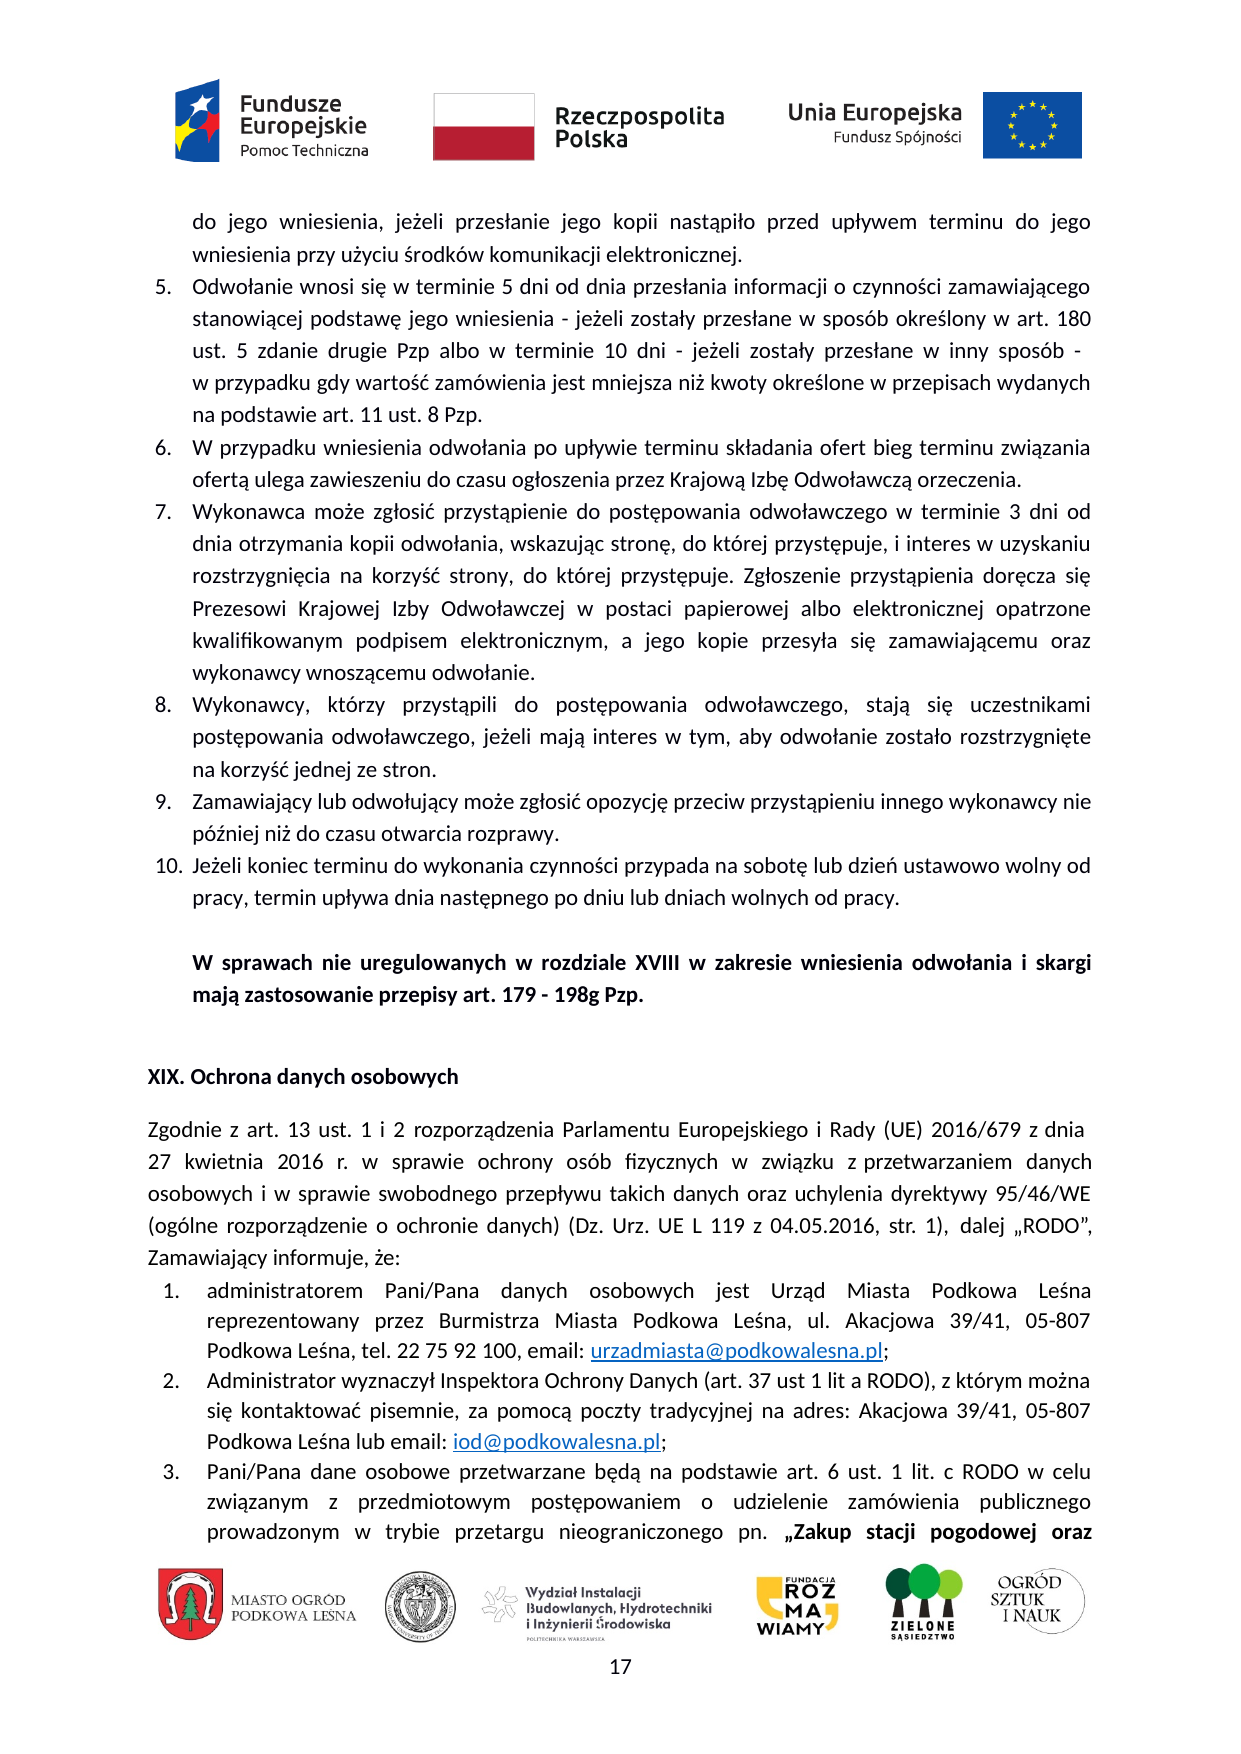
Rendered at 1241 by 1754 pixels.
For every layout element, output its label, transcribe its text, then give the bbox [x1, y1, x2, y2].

list Odwołanie wnosi się w terminie 5 dni od dnia przesłania informacji o czynności zamawiającego stanowiącej podstawę jego wniesienia - jeżeli zostały przesłane w sposób określony w art. 180 ust. 5 zdanie drugie Pzp albo w terminie 10 dni - jeżeli zostały przesłane w inny sposób - w przypadku gdy wartość zamówienia jest mniejsza niż kwoty określone w przepisach wydanych na podstawie art. 11 ust. 8 Pzp. [154, 272, 1093, 429]
list Zamawiający lub odwołujący może zgłosić opozycję przeciw przystąpieniu innego wykonawcy nie później niż do czasu otwarcia rozprawy. [154, 787, 1093, 847]
picture [147, 69, 1089, 162]
list Jeżeli koniec terminu do wykonania czynności przypada na sobotę lub dzień ustawowo wolny od pracy, termin upływa dnia następnego po dniu lub dniach wolnych od pracy. [154, 851, 1093, 911]
list W sprawach nie uregulowanych w rozdziale XVIII w zakresie wniesienia odwołania i skargi mają zastosowanie przepisy art. 179 - 198g Pzp. [192, 948, 1093, 1008]
list Wykonawcy, którzy przystąpili do postępowania odwoławczego, stają się uczestnikami postępowania odwoławczego, jeżeli mają interes w tym, aby odwołanie zostało rozstrzygnięte na korzyść jednej ze stron. [154, 690, 1093, 783]
subtitle Zgodnie z art. 13 ust. 1 i 2 rozporządzenia Parlamentu Europejskiego i Rady (UE) 2016/679 z dnia 27 kwietnia 2016 r. w sprawie ochrony osób fizycznych w związku z przetwarzaniem danych osobowych i w sprawie swobodnego przepływu takich danych oraz uchylenia dyrektywy 95/46/WE (ogólne rozporządzenie o ochronie danych) (Dz. Urz. UE L 119 z 04.05.2016, str. 1), dalej „RODO”, Zamawiający informuje, że: [148, 1115, 1093, 1272]
text 2. Administrator wyznaczył Inspektora Ochrony Danych (art. 37 ust 1 lit a RODO), z którym można się kontaktować pisemnie, za pomocą poczty tradycyjnej na adres: Akacjowa 39/41, 05-807 Podkowa Leśna lub email: iod@podkowalesna.pl; [162, 1366, 1093, 1455]
list Wykonawca może zgłosić przystąpienie do postępowania odwoławczego w terminie 3 dni od dnia otrzymania kopii odwołania, wskazując stronę, do której przystępuje, i interes w uzyskaniu rozstrzygnięcia na korzyść strony, do której przystępuje. Zgłoszenie przystąpienia doręcza się Prezesowi Krajowej Izby Odwoławczej w postaci papierowej albo elektronicznej opatrzone kwalifikowanym podpisem elektronicznym, a jego kopie przesyła się zamawiającemu oraz wykonawcy wnoszącemu odwołanie. [154, 497, 1093, 686]
subtitle XIX. Ochrona danych osobowych [148, 1062, 1093, 1090]
text 1. administratorem Pani/Pana danych osobowych jest Urząd Miasta Podkowa Leśna reprezentowany przez Burmistrza Miasta Podkowa Leśna, ul. Akacjowa 39/41, 05-807 Podkowa Leśna, tel. 22 75 92 100, email: urzadmiasta@podkowalesna.pl; [162, 1276, 1093, 1364]
list W przypadku wniesienia odwołania po upływie terminu składania ofert bieg terminu związania ofertą ulega zawieszeniu do czasu ogłoszenia przez Krajową Izbę Odwoławczą orzeczenia. [154, 433, 1093, 493]
picture [147, 1560, 1093, 1652]
